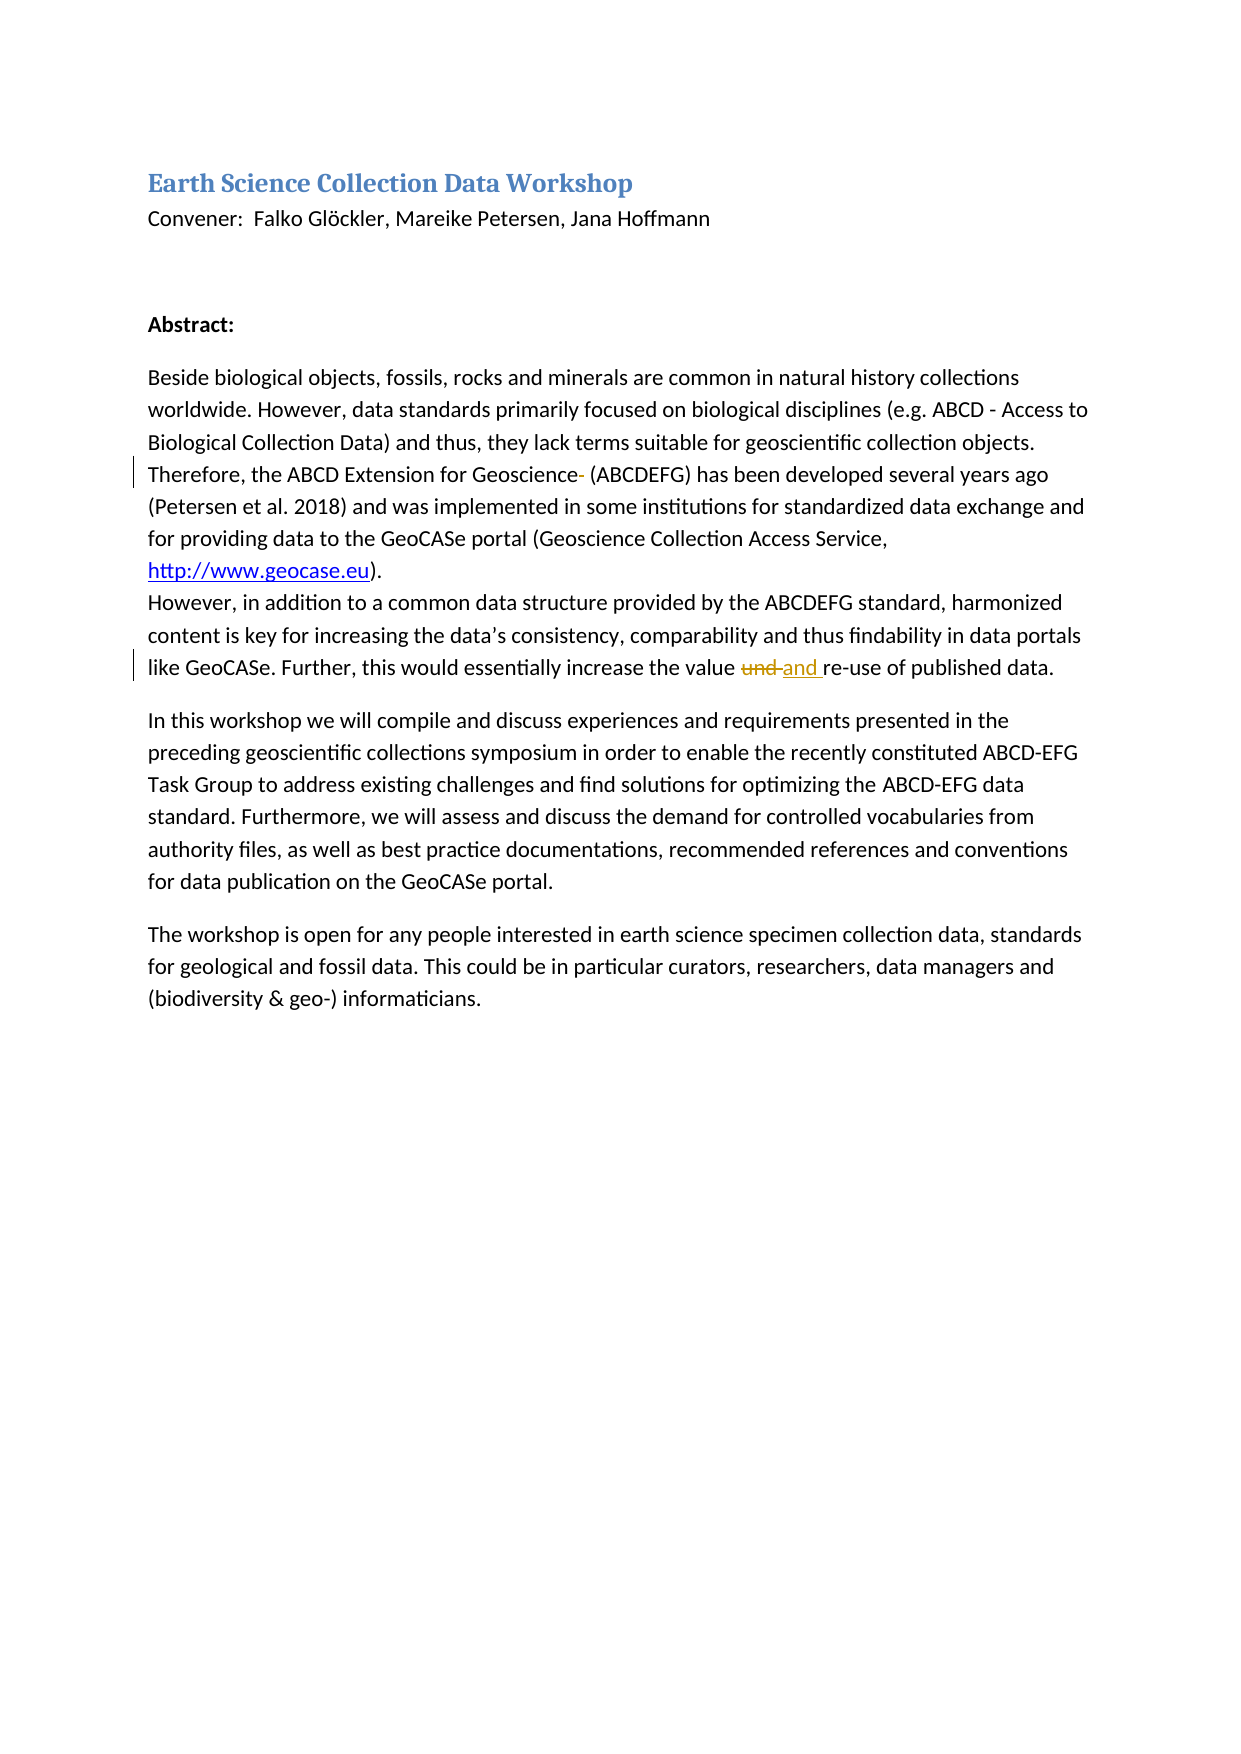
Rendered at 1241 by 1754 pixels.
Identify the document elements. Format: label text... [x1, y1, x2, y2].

text In this workshop we will compile and discuss experiences and requirements presented in the preceding geoscientific collections symposium in order to enable the recently constituted ABCD-EFG Task Group to address existing challenges and find solutions for optimizing the ABCD-EFG data standard. Furthermore, we will assess and discuss the demand for controlled vocabularies from authority files, as well as best practice documentations, recommended references and conventions for data publication on the GeoCASe portal. [148, 706, 1093, 895]
text Abstract: [148, 310, 1093, 338]
text Convener: Falko Glöckler, Mareike Petersen, Jana Hoffmann [148, 204, 1093, 232]
subtitle Earth Science Collection Data Workshop [148, 168, 1093, 199]
text The workshop is open for any people interested in earth science specimen collection data, standards for geological and fossil data. This could be in particular curators, researchers, data managers and (biodiversity & geo-) informaticians. [148, 920, 1093, 1012]
text Beside biological objects, fossils, rocks and minerals are common in natural history collections worldwide. However, data standards primarily focused on biological disciplines (e.g. ABCD - Access to Biological Collection Data) and thus, they lack terms suitable for geoscientific collection objects. Therefore, the ABCD Extension for Geoscience (ABCDEFG) has been developed several years ago (Petersen et al. 2018) and was implemented in some institutions for standardized data exchange and for providing data to the GeoCASe portal (Geoscience Collection Access Service, http://www.geocase.eu). However, in addition to a common data structure provided by the ABCDEFG standard, harmonized content is key for increasing the data’s consistency, comparability and thus findability in data portals like GeoCASe. Further, this would essentially increase the value re-use of published data. [148, 363, 1093, 681]
